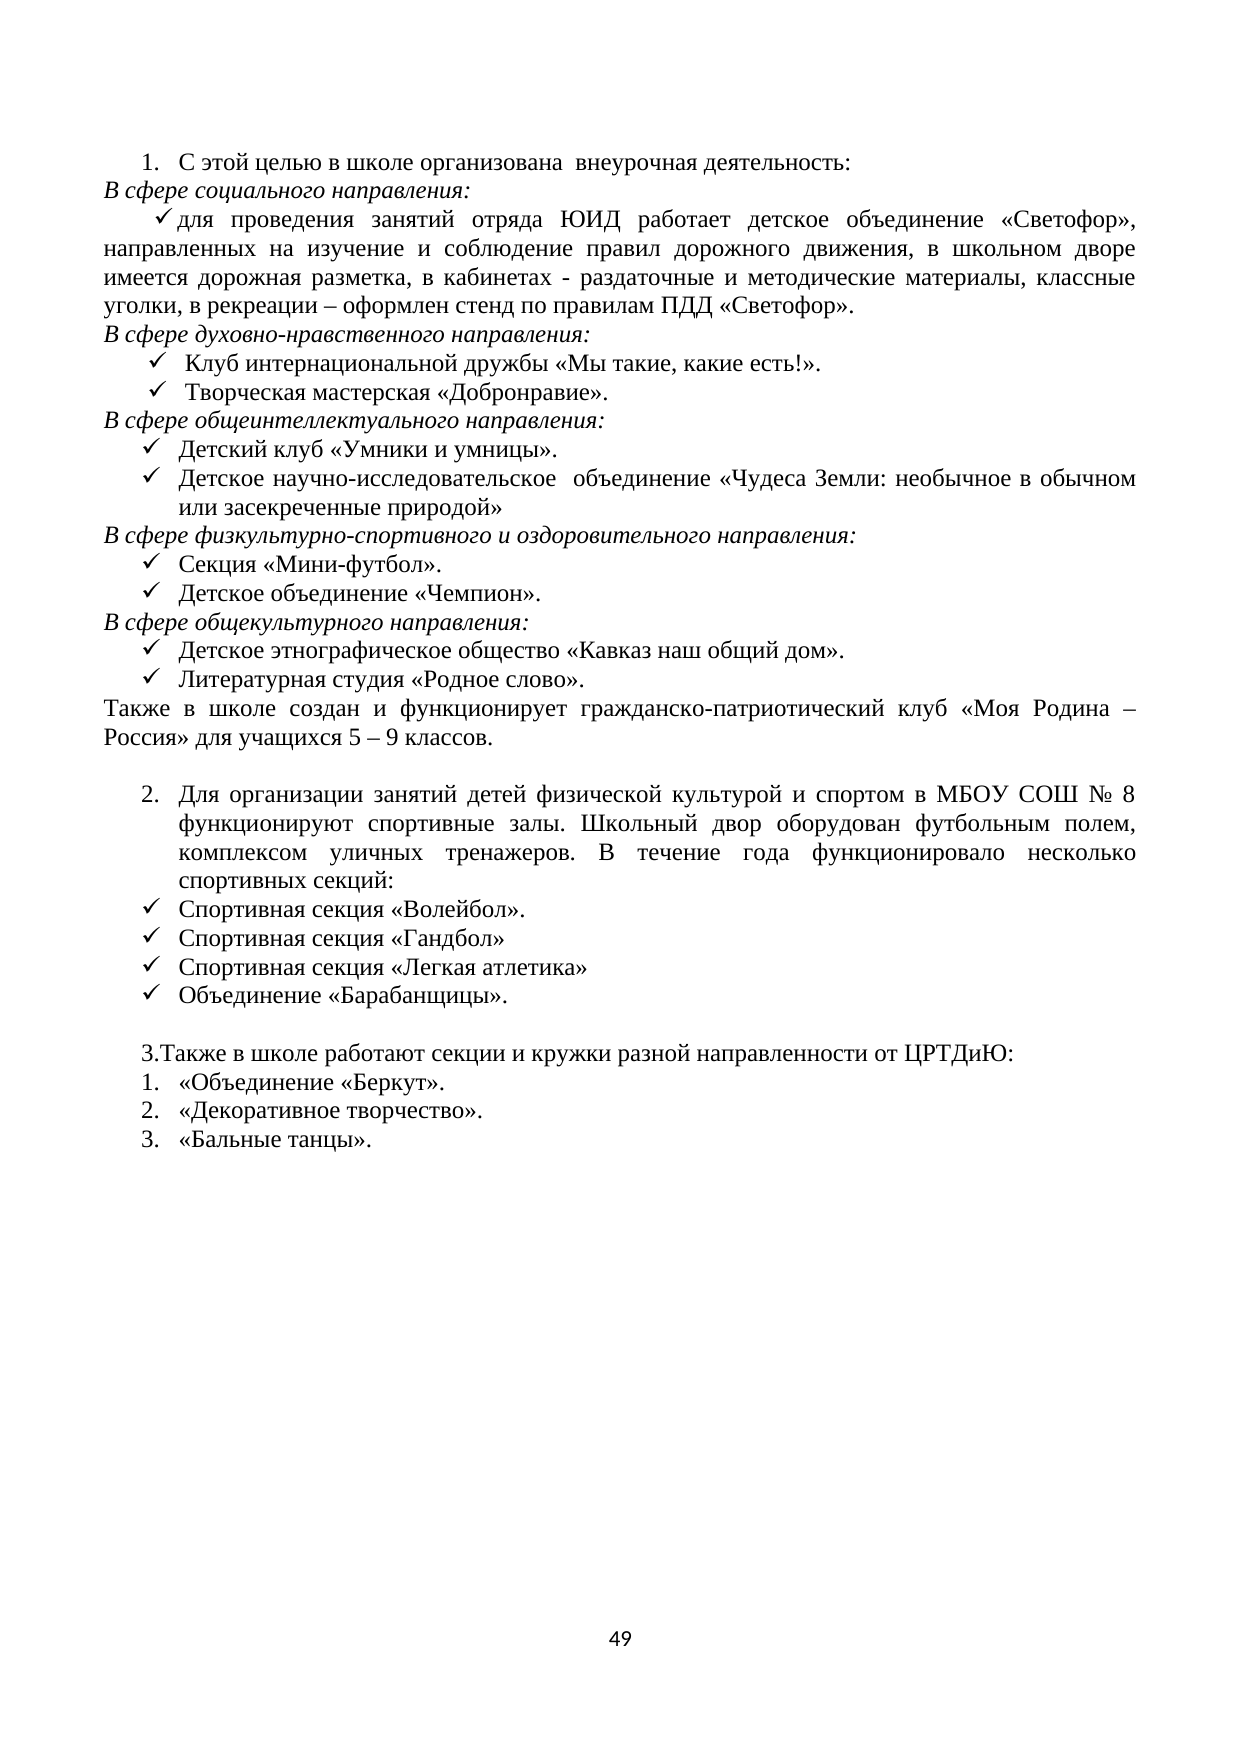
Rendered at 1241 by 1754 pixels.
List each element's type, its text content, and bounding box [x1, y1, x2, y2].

text В сфере духовно-нравственного направления: [103, 319, 1137, 348]
list Спортивная секция «Легкая атлетика» [141, 952, 1137, 981]
text В сфере общекультурного направления: [103, 607, 1137, 636]
text В сфере общеинтеллектуального направления: [103, 406, 1137, 434]
list Детское объединение «Чемпион». [141, 578, 1137, 607]
list Для организации занятий детей физической культурой и спортом в МБОУ СОШ № 8 функционируют спортивные залы. Школьный двор оборудован футбольным полем, комплексом уличных тренажеров. В течение года функционировало несколько спортивных секций: [141, 779, 1137, 894]
list Творческая мастерская «Добронравие». [147, 377, 1137, 406]
list «Декоративное творчество». [141, 1096, 1137, 1124]
list Детский клуб «Умники и умницы». [141, 434, 1137, 463]
text 3.Также в школе работают секции и кружки разной направленности от ЦРТДиЮ: [141, 1038, 1137, 1067]
list «Бальные танцы». [141, 1124, 1137, 1153]
list Литературная студия «Родное слово». [141, 664, 1137, 693]
list Детское этнографическое общество «Кавказ наш общий дом». [141, 636, 1137, 664]
text В сфере социального направления: [103, 176, 1137, 204]
list Секция «Мини-футбол». [141, 549, 1137, 578]
list Спортивная секция «Волейбол». [141, 894, 1137, 923]
list «Объединение «Беркут». [141, 1067, 1137, 1096]
list Клуб интернациональной дружбы «Мы такие, какие есть!». [147, 348, 1137, 377]
text В сфере физкультурно-спортивного и оздоровительного направления: [103, 521, 1137, 549]
list Детское научно-исследовательское объединение «Чудеса Земли: необычное в обычном или засекреченные природой» [141, 463, 1137, 521]
text Также в школе создан и функционирует гражданско-патриотический клуб «Моя Родина – Россия» для учащихся 5 – 9 классов. [103, 693, 1137, 751]
list Объединение «Барабанщицы». [141, 981, 1137, 1009]
list С этой целью в школе организована внеурочная деятельность: [141, 147, 1137, 176]
list Спортивная секция «Гандбол» [141, 923, 1137, 952]
list для проведения занятий отряда ЮИД работает детское объединение «Светофор», направленных на изучение и соблюдение правил дорожного движения, в школьном дворе имеется дорожная разметка, в кабинетах - раздаточные и методические материалы, классные уголки, в рекреации – оформлен стенд по правилам ПДД «Светофор». [103, 204, 1137, 319]
